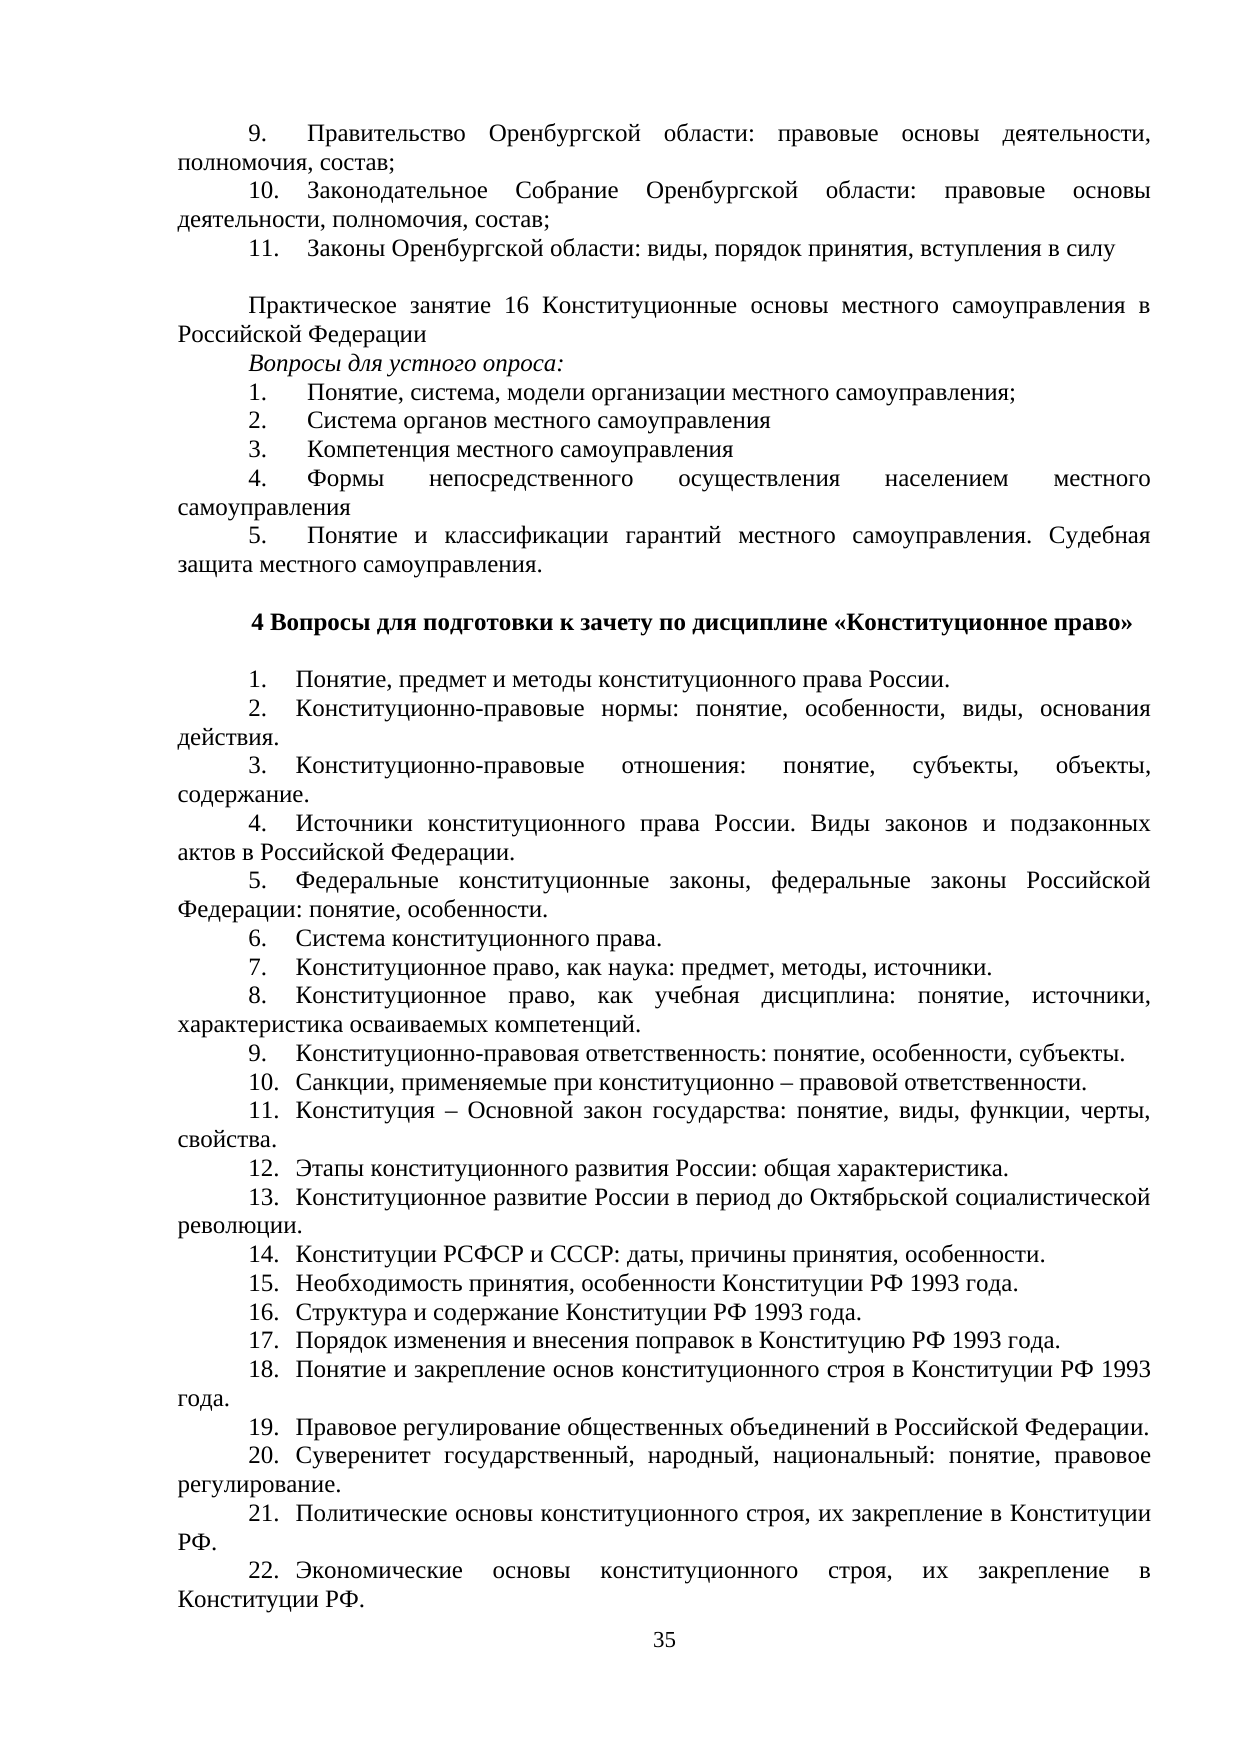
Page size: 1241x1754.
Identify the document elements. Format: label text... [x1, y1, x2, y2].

list Источники конституционного права России. Виды законов и подзаконных актов в Российской Федерации. [177, 808, 1152, 866]
list Компетенция местного самоуправления [177, 434, 1152, 463]
list Система конституционного права. [177, 923, 1152, 952]
list Структура и содержание Конституции РФ 1993 года. [177, 1297, 1152, 1326]
list Правительство Оренбургской области: правовые основы деятельности, полномочия, состав; [177, 118, 1152, 176]
list Понятие и закрепление основ конституционного строя в Конституции РФ 1993 года. [177, 1354, 1152, 1412]
list Конституционное развитие России в период до Октябрьской социалистической революции. [177, 1182, 1152, 1239]
list Законы Оренбургской области: виды, порядок принятия, вступления в силу [177, 233, 1152, 262]
list Санкции, применяемые при конституционно – правовой ответственности. [177, 1067, 1152, 1096]
list Экономические основы конституционного строя, их закрепление в Конституции РФ. [177, 1556, 1152, 1613]
list Порядок изменения и внесения поправок в Конституцию РФ 1993 года. [177, 1326, 1152, 1354]
list Конституционно-правовые нормы: понятие, особенности, виды, основания действия. [177, 693, 1152, 751]
list Конституционно-правовая ответственность: понятие, особенности, субъекты. [177, 1038, 1152, 1067]
text Вопросы для устного опроса: [177, 348, 1152, 377]
text Практическое занятие 16 Конституционные основы местного самоуправления в Российской Федерации [177, 291, 1152, 348]
list Политические основы конституционного строя, их закрепление в Конституции РФ. [177, 1498, 1152, 1556]
list Понятие и классификации гарантий местного самоуправления. Судебная защита местного самоуправления. [177, 521, 1152, 578]
list Необходимость принятия, особенности Конституции РФ 1993 года. [177, 1268, 1152, 1297]
list Конституционно-правовые отношения: понятие, субъекты, объекты, содержание. [177, 751, 1152, 808]
text 4 Вопросы для подготовки к зачету по дисциплине «Конституционное право» [177, 607, 1152, 636]
list Конституционное право, как учебная дисциплина: понятие, источники, характеристика осваиваемых компетенций. [177, 981, 1152, 1038]
list Суверенитет государственный, народный, национальный: понятие, правовое регулирование. [177, 1441, 1152, 1498]
list Система органов местного самоуправления [177, 406, 1152, 434]
list Правовое регулирование общественных объединений в Российской Федерации. [177, 1412, 1152, 1441]
list Законодательное Собрание Оренбургской области: правовые основы деятельности, полномочия, состав; [177, 176, 1152, 233]
list Этапы конституционного развития России: общая характеристика. [177, 1153, 1152, 1182]
list Формы непосредственного осуществления населением местного самоуправления [177, 463, 1152, 521]
list Конституционное право, как наука: предмет, методы, источники. [177, 952, 1152, 981]
list Понятие, предмет и методы конституционного права России. [177, 664, 1152, 693]
list Конституции РСФСР и СССР: даты, причины принятия, особенности. [177, 1239, 1152, 1268]
list Федеральные конституционные законы, федеральные законы Российской Федерации: понятие, особенности. [177, 866, 1152, 923]
list Конституция – Основной закон государства: понятие, виды, функции, черты, свойства. [177, 1096, 1152, 1153]
list Понятие, система, модели организации местного самоуправления; [177, 377, 1152, 406]
